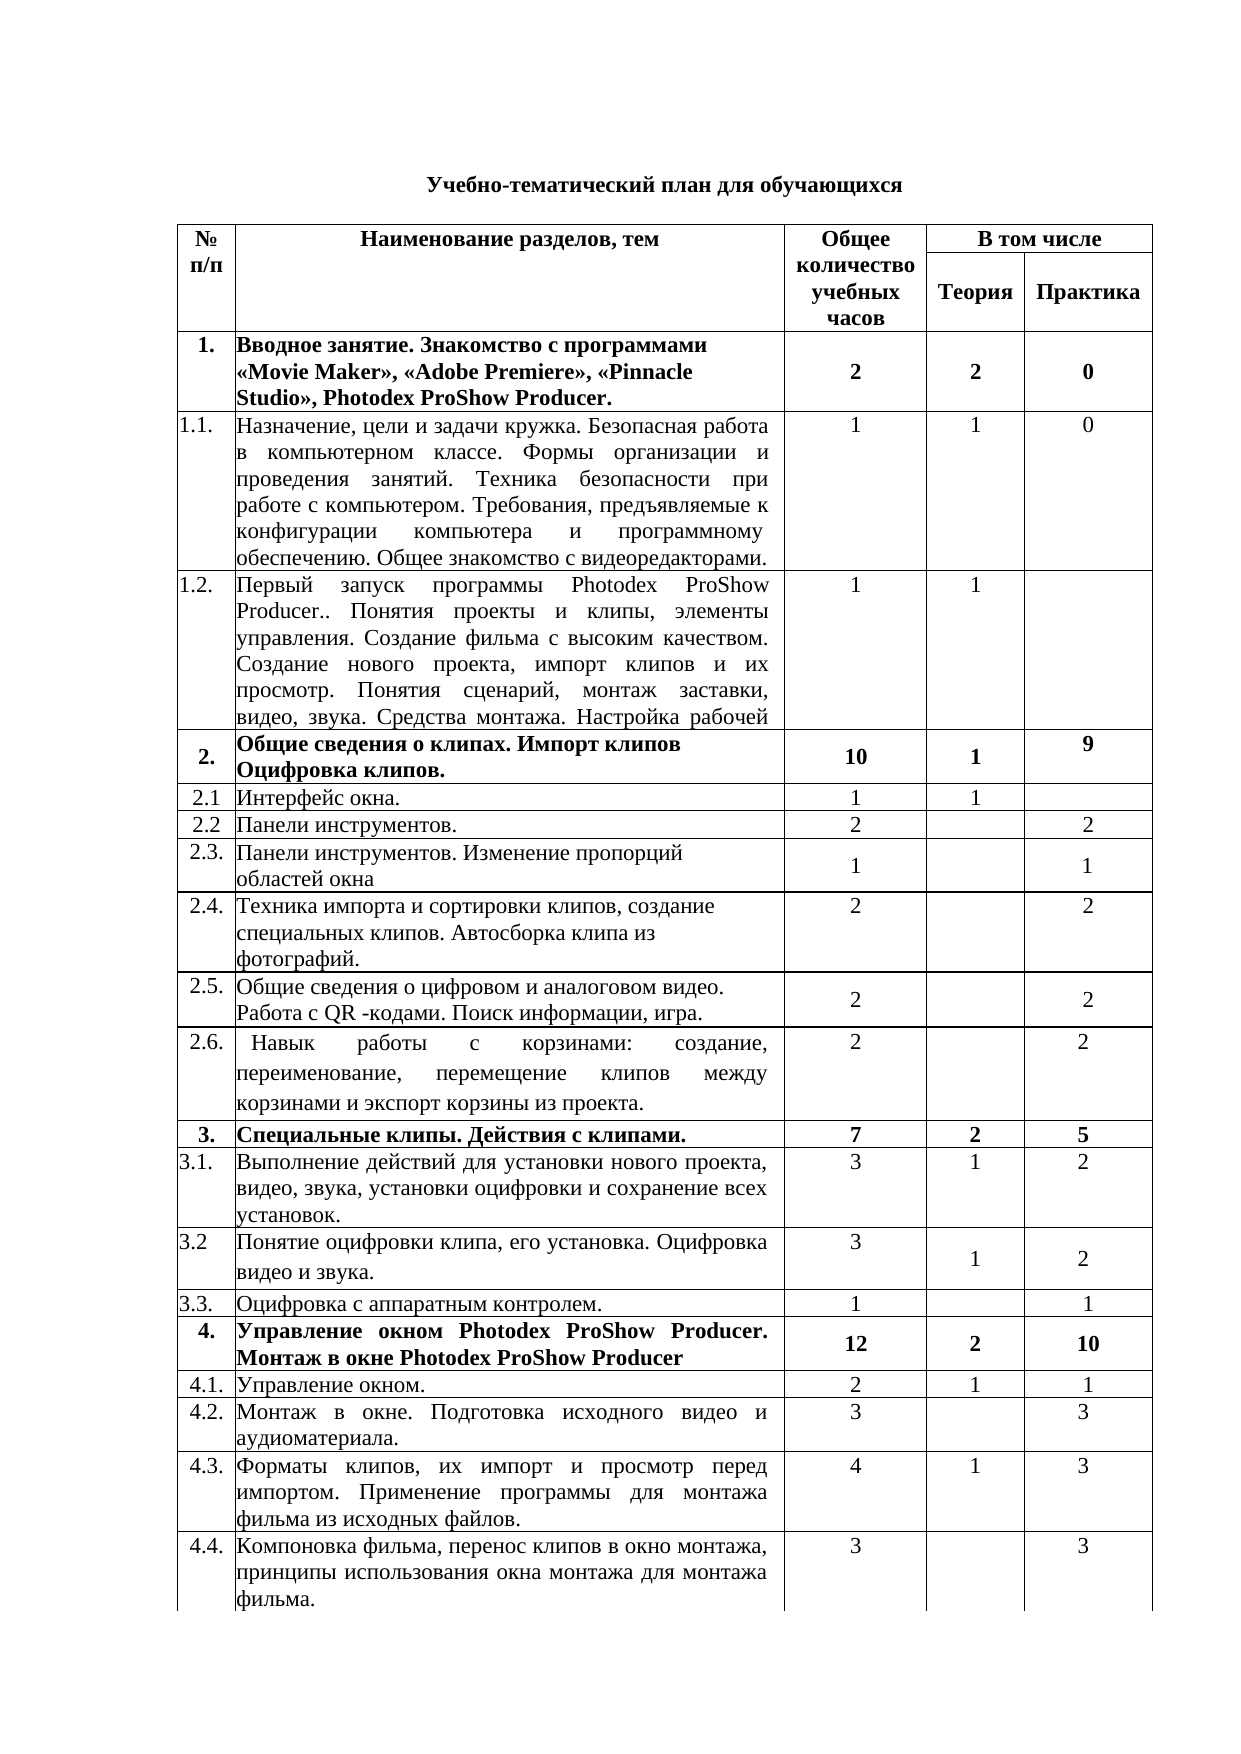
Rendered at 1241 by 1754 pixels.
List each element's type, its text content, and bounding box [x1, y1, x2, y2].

table_cell Понятие оцифровки клипа, его установка. Оцифровка видео и звука. [236, 1228, 784, 1288]
table_cell 4.3. [178, 1452, 235, 1531]
table_cell 1 [785, 784, 926, 810]
table_cell Общие сведения о клипах. Импорт клипов Оцифровка клипов. [236, 730, 784, 783]
table_cell Управление окном Photodex ProShow Producer. Монтаж в окне Photodex ProShow Producer [236, 1317, 784, 1370]
table_cell Панели инструментов. Изменение пропорций областей окна [236, 839, 784, 891]
table_cell Выполнение действий для установки нового проекта, видео, звука, установки оцифровки и сохранение всех установок. [236, 1148, 784, 1227]
table_cell [927, 839, 1024, 891]
table_cell 4. [178, 1317, 235, 1370]
table_cell 4.4. [178, 1532, 235, 1611]
table_header № п/п [178, 225, 235, 331]
table_cell 2. [178, 730, 235, 783]
table_cell 4 [785, 1452, 926, 1531]
table_cell 1.2. [178, 571, 235, 729]
table_cell 3 [1025, 1452, 1152, 1531]
table_cell 3 [785, 1148, 926, 1227]
table_cell 1 [927, 571, 1024, 729]
table_cell 1 [927, 1371, 1024, 1397]
table_header Наименование разделов, тем [236, 225, 784, 331]
table_cell 2.3. [178, 839, 235, 891]
table_cell 3.1. [178, 1148, 235, 1227]
table_cell Панели инструментов. [236, 811, 784, 837]
table_cell Теория [927, 253, 1024, 331]
table_header 2 [1025, 1028, 1152, 1119]
table_cell Специальные клипы. Действия с клипами. [236, 1121, 784, 1147]
table_cell 2.4. [178, 893, 235, 971]
table_cell 2 [1025, 1148, 1152, 1227]
table_cell 2 [1025, 973, 1152, 1026]
table_cell 3 [785, 1532, 926, 1611]
table_cell 1 [927, 412, 1024, 570]
table_cell Техника импорта и сортировки клипов, создание специальных клипов. Автосборка клипа из фотографий. [236, 893, 784, 971]
table_cell 2.5. [178, 973, 235, 1026]
table_cell Интерфейс окна. [236, 784, 784, 810]
table_header [927, 1028, 1024, 1119]
table_cell 2 [785, 973, 926, 1026]
table_cell 1.1. [178, 412, 235, 570]
table_cell 7 [785, 1121, 926, 1147]
table_cell 3.2 [178, 1228, 235, 1288]
table_cell [1025, 571, 1152, 729]
table_cell Оцифровка с аппаратным контролем. [236, 1290, 784, 1316]
table_cell 2 [1025, 811, 1152, 837]
table_cell 9 [1025, 730, 1152, 783]
table_cell 3 [785, 1228, 926, 1288]
table_cell 1 [927, 730, 1024, 783]
table_cell [927, 1532, 1024, 1611]
table_cell 4.2. [178, 1398, 235, 1451]
table_header Общее количество учебных часов [785, 225, 926, 331]
table_cell 3.3. [178, 1290, 235, 1316]
table_cell 4.1. [178, 1371, 235, 1397]
table_cell 1 [785, 412, 926, 570]
table_cell 3 [1025, 1398, 1152, 1451]
table_cell 2 [1025, 893, 1152, 971]
table_cell 2.2 [178, 811, 235, 837]
table_cell 2 [927, 1317, 1024, 1370]
table_cell 1 [1025, 1290, 1152, 1316]
table_cell [1025, 784, 1152, 810]
table_cell 10 [785, 730, 926, 783]
table_cell 1 [1025, 839, 1152, 891]
table_cell [927, 811, 1024, 837]
table_header Навык работы с корзинами: создание, переименование, перемещение клипов между корзинами и экспорт корзины из проекта. [236, 1028, 784, 1119]
table_cell 10 [1025, 1317, 1152, 1370]
table_cell 2 [1025, 1228, 1152, 1288]
table_cell Компоновка фильма, перенос клипов в окно монтажа, принципы использования окна монтажа для монтажа фильма. [236, 1532, 784, 1611]
table_cell Монтаж в окне. Подготовка исходного видео и аудиоматериала. [236, 1398, 784, 1451]
table_cell [927, 1398, 1024, 1451]
table_cell Вводное занятие. Знакомство с программами «Movie Maker», «Adobe Premiere», «Pinnacle Studio», Photodex ProShow Producer. [236, 332, 784, 411]
table_cell Первый запуск программы Photodex ProShow Producer.. Понятия проекты и клипы, элементы управления. Создание фильма с высоким качеством. Создание нового проекта, импорт клипов и их просмотр. Понятия сценарий, монтаж заставки, видео, звука. Средства монтажа. Настройка рабочей области. [236, 571, 784, 729]
table_cell [927, 973, 1024, 1026]
table_cell 1 [927, 1148, 1024, 1227]
table_cell 2 [785, 332, 926, 411]
table_cell 1 [1025, 1371, 1152, 1397]
table_cell Назначение, цели и задачи кружка. Безопасная работа в компьютерном классе. Формы организации и проведения занятий. Техника безопасности при работе с компьютером. Требования, предъявляемые к конфигурации компьютера и программному обеспечению. Общее знакомство с видеоредакторами. [236, 412, 784, 570]
table_cell 1 [785, 571, 926, 729]
table_cell 2.1 [178, 784, 235, 810]
table_cell 1 [785, 1290, 926, 1316]
table_cell 0 [1025, 332, 1152, 411]
table_cell 2 [785, 1371, 926, 1397]
table_cell 0 [1025, 412, 1152, 570]
table_cell Форматы клипов, их импорт и просмотр перед импортом. Применение программы для монтажа фильма из исходных файлов. [236, 1452, 784, 1531]
table_header В том числе [927, 225, 1152, 252]
table_cell 1 [927, 1452, 1024, 1531]
table_cell 3 [785, 1398, 926, 1451]
table_cell 1 [927, 1228, 1024, 1288]
table_cell [927, 1290, 1024, 1316]
table_cell 1. [178, 332, 235, 411]
table_cell Практика [1025, 253, 1152, 331]
text Учебно-тематический план для обучающихся [177, 171, 1152, 197]
table_cell 1 [927, 784, 1024, 810]
table_cell 2 [927, 1121, 1024, 1147]
table_cell 3 [1025, 1532, 1152, 1611]
table_cell 1 [785, 839, 926, 891]
table_cell 12 [785, 1317, 926, 1370]
table_cell 2 [785, 893, 926, 971]
table_cell 2 [785, 811, 926, 837]
table_header 2.6. [178, 1028, 235, 1119]
table_cell Общие сведения о цифровом и аналоговом видео. Работа с QR -кодами. Поиск информации, игра. [236, 973, 784, 1026]
table_cell [927, 893, 1024, 971]
table_cell 3. [178, 1121, 235, 1147]
table_header 2 [785, 1028, 926, 1119]
table_cell 5 [1025, 1121, 1152, 1147]
table_cell 2 [927, 332, 1024, 411]
table_cell Управление окном. [236, 1371, 784, 1397]
